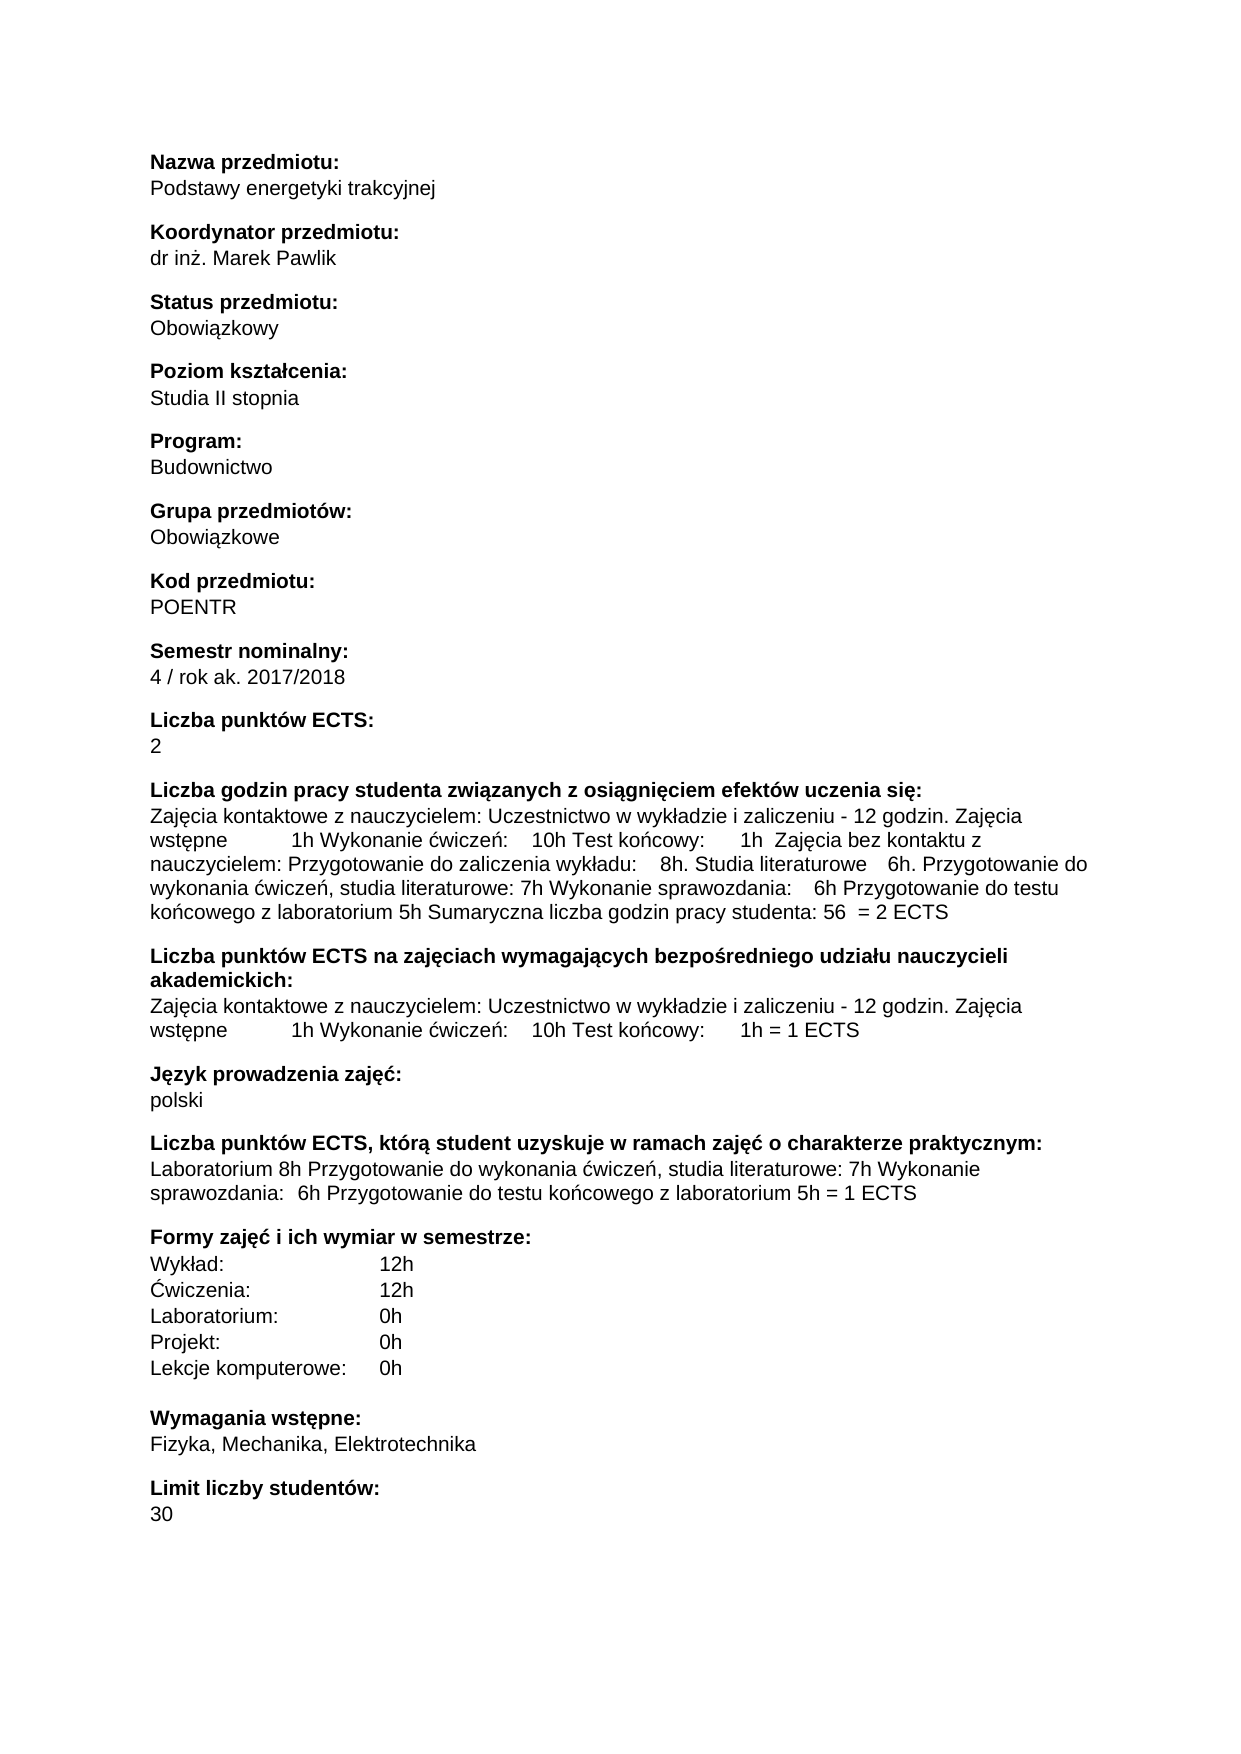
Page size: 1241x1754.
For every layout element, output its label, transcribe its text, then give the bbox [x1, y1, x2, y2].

text Budownictwo [150, 455, 1090, 479]
text Laboratorium 8h Przygotowanie do wykonania ćwiczeń, studia literaturowe: 7h Wykonanie sprawozdania: 6h Przygotowanie do testu końcowego z laboratorium 5h = 1 ECTS [150, 1157, 1090, 1205]
text polski [150, 1087, 1090, 1111]
text Grupa przedmiotów: [150, 499, 1090, 523]
table_cell Projekt: [140, 1330, 367, 1354]
text Liczba godzin pracy studenta związanych z osiągnięciem efektów uczenia się: [150, 778, 1090, 802]
text Poziom kształcenia: [150, 359, 1090, 383]
text Podstawy energetyki trakcyjnej [150, 176, 1090, 200]
text Obowiązkowe [150, 525, 1090, 549]
text dr inż. Marek Pawlik [150, 246, 1090, 270]
text Limit liczby studentów: [150, 1476, 1090, 1499]
table_cell 0h [369, 1302, 597, 1328]
text Koordynator przedmiotu: [150, 220, 1090, 244]
text Fizyka, Mechanika, Elektrotechnika [150, 1432, 1090, 1456]
table_cell 0h [369, 1328, 597, 1354]
text Liczba punktów ECTS na zajęciach wymagających bezpośredniego udziału nauczycieli akademickich: [150, 944, 1090, 992]
table_header 12h [369, 1252, 597, 1276]
table_cell 0h [369, 1354, 597, 1380]
text 2 [150, 734, 1090, 758]
text 30 [150, 1502, 1090, 1526]
text Liczba punktów ECTS, którą student uzyskuje w ramach zajęć o charakterze praktycznym: [150, 1131, 1090, 1155]
text Nazwa przedmiotu: [150, 150, 1090, 174]
text Kod przedmiotu: [150, 569, 1090, 593]
text Wymagania wstępne: [150, 1406, 1090, 1430]
text Język prowadzenia zajęć: [150, 1061, 1090, 1085]
text Formy zajęć i ich wymiar w semestrze: [150, 1225, 1090, 1249]
text 4 / rok ak. 2017/2018 [150, 664, 1090, 688]
text Studia II stopnia [150, 385, 1090, 409]
table_header Wykład: [140, 1252, 367, 1276]
text Liczba punktów ECTS: [150, 708, 1090, 732]
text Obowiązkowy [150, 316, 1090, 339]
table_cell Laboratorium: [140, 1304, 367, 1328]
text Semestr nominalny: [150, 638, 1090, 662]
text Status przedmiotu: [150, 289, 1090, 313]
table_cell Ćwiczenia: [140, 1278, 367, 1302]
text POENTR [150, 595, 1090, 619]
text Program: [150, 429, 1090, 453]
text Zajęcia kontaktowe z nauczycielem: Uczestnictwo w wykładzie i zaliczeniu - 12 godzin. Zajęcia wstępne 1h Wykonanie ćwiczeń: 10h Test końcowy: 1h Zajęcia bez kontaktu z nauczycielem: Przygotowanie do zaliczenia wykładu: 8h. Studia literaturowe 6h. Przygotowanie do wykonania ćwiczeń, studia literaturowe: 7h Wykonanie sprawozdania: 6h Przygotowanie do testu końcowego z laboratorium 5h Sumaryczna liczba godzin pracy studenta: 56 = 2 ECTS [150, 804, 1090, 924]
table_cell Lekcje komputerowe: [140, 1356, 367, 1380]
table_cell 12h [369, 1276, 597, 1302]
text Zajęcia kontaktowe z nauczycielem: Uczestnictwo w wykładzie i zaliczeniu - 12 godzin. Zajęcia wstępne 1h Wykonanie ćwiczeń: 10h Test końcowy: 1h = 1 ECTS [150, 994, 1090, 1042]
